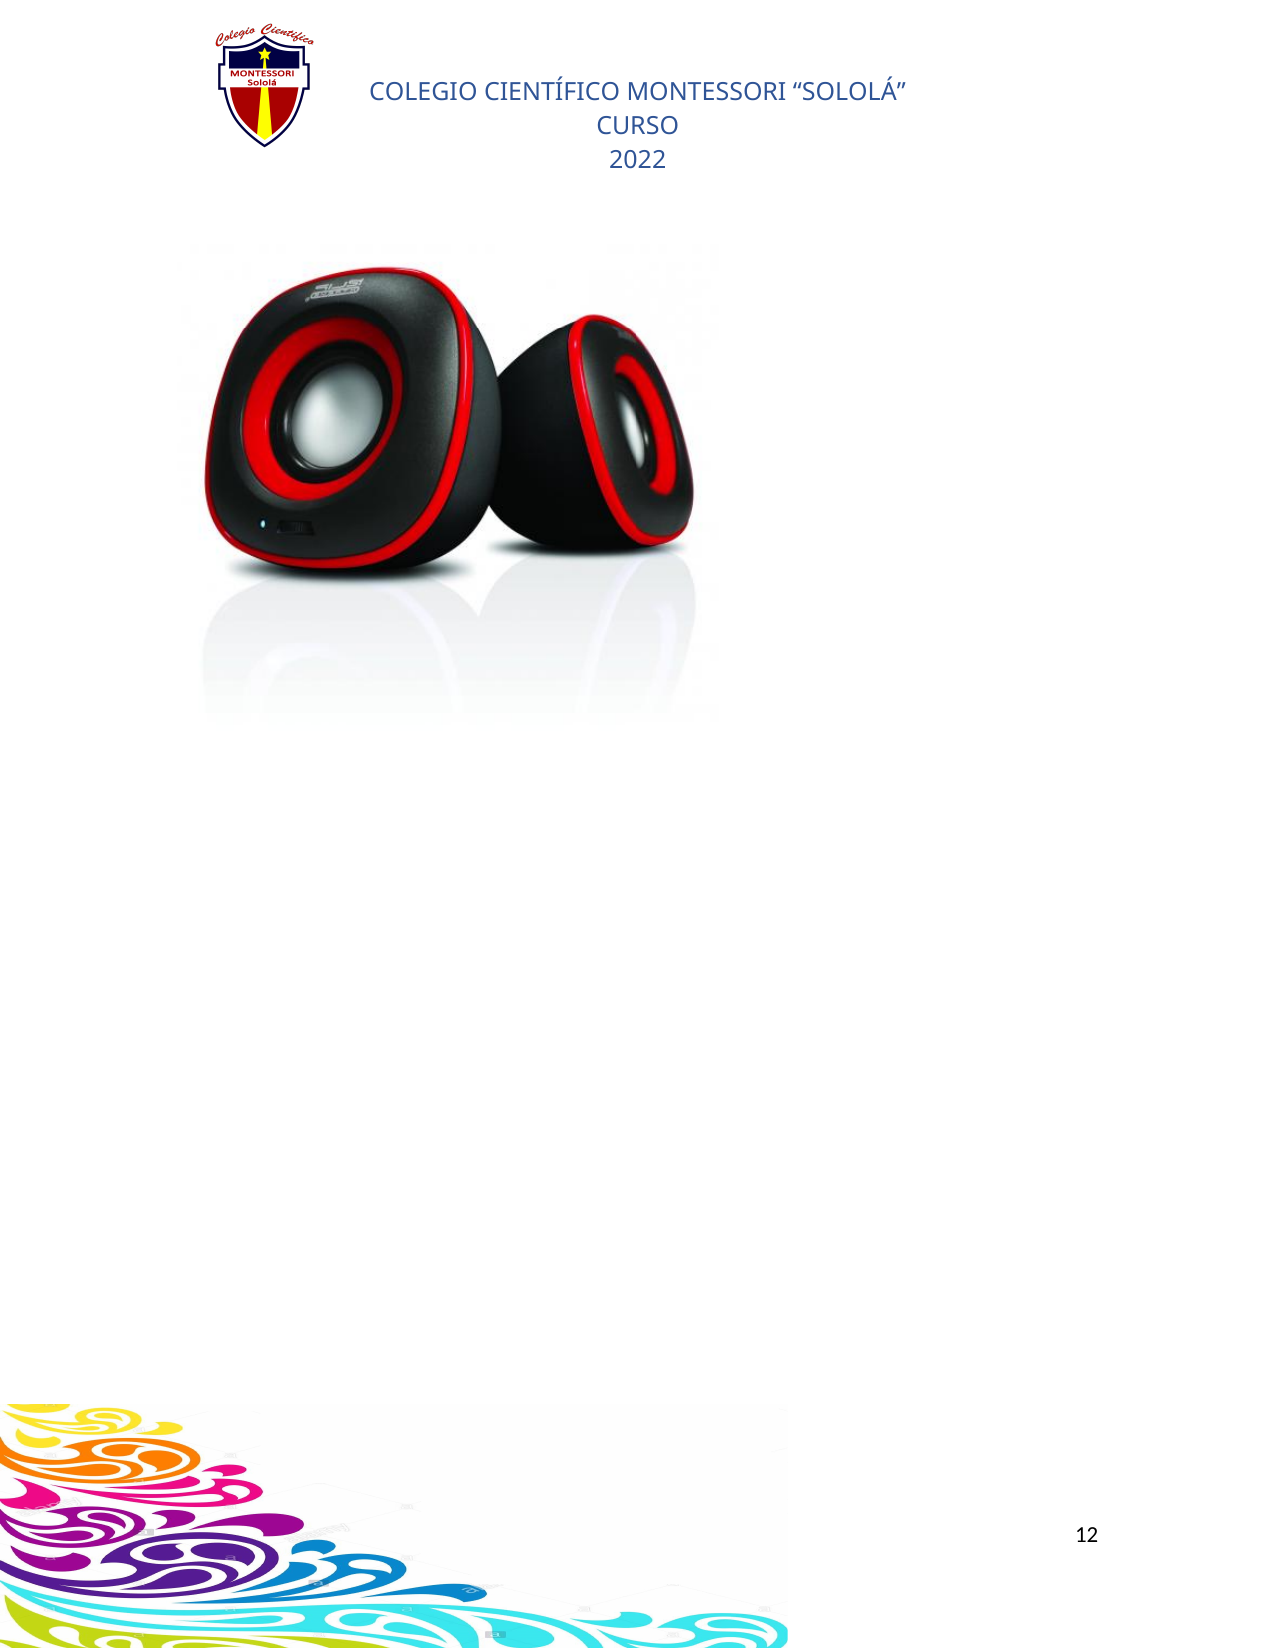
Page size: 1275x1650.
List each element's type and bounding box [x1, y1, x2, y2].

picture [177, 210, 720, 753]
picture [0, 1404, 788, 1648]
picture [211, 11, 316, 150]
